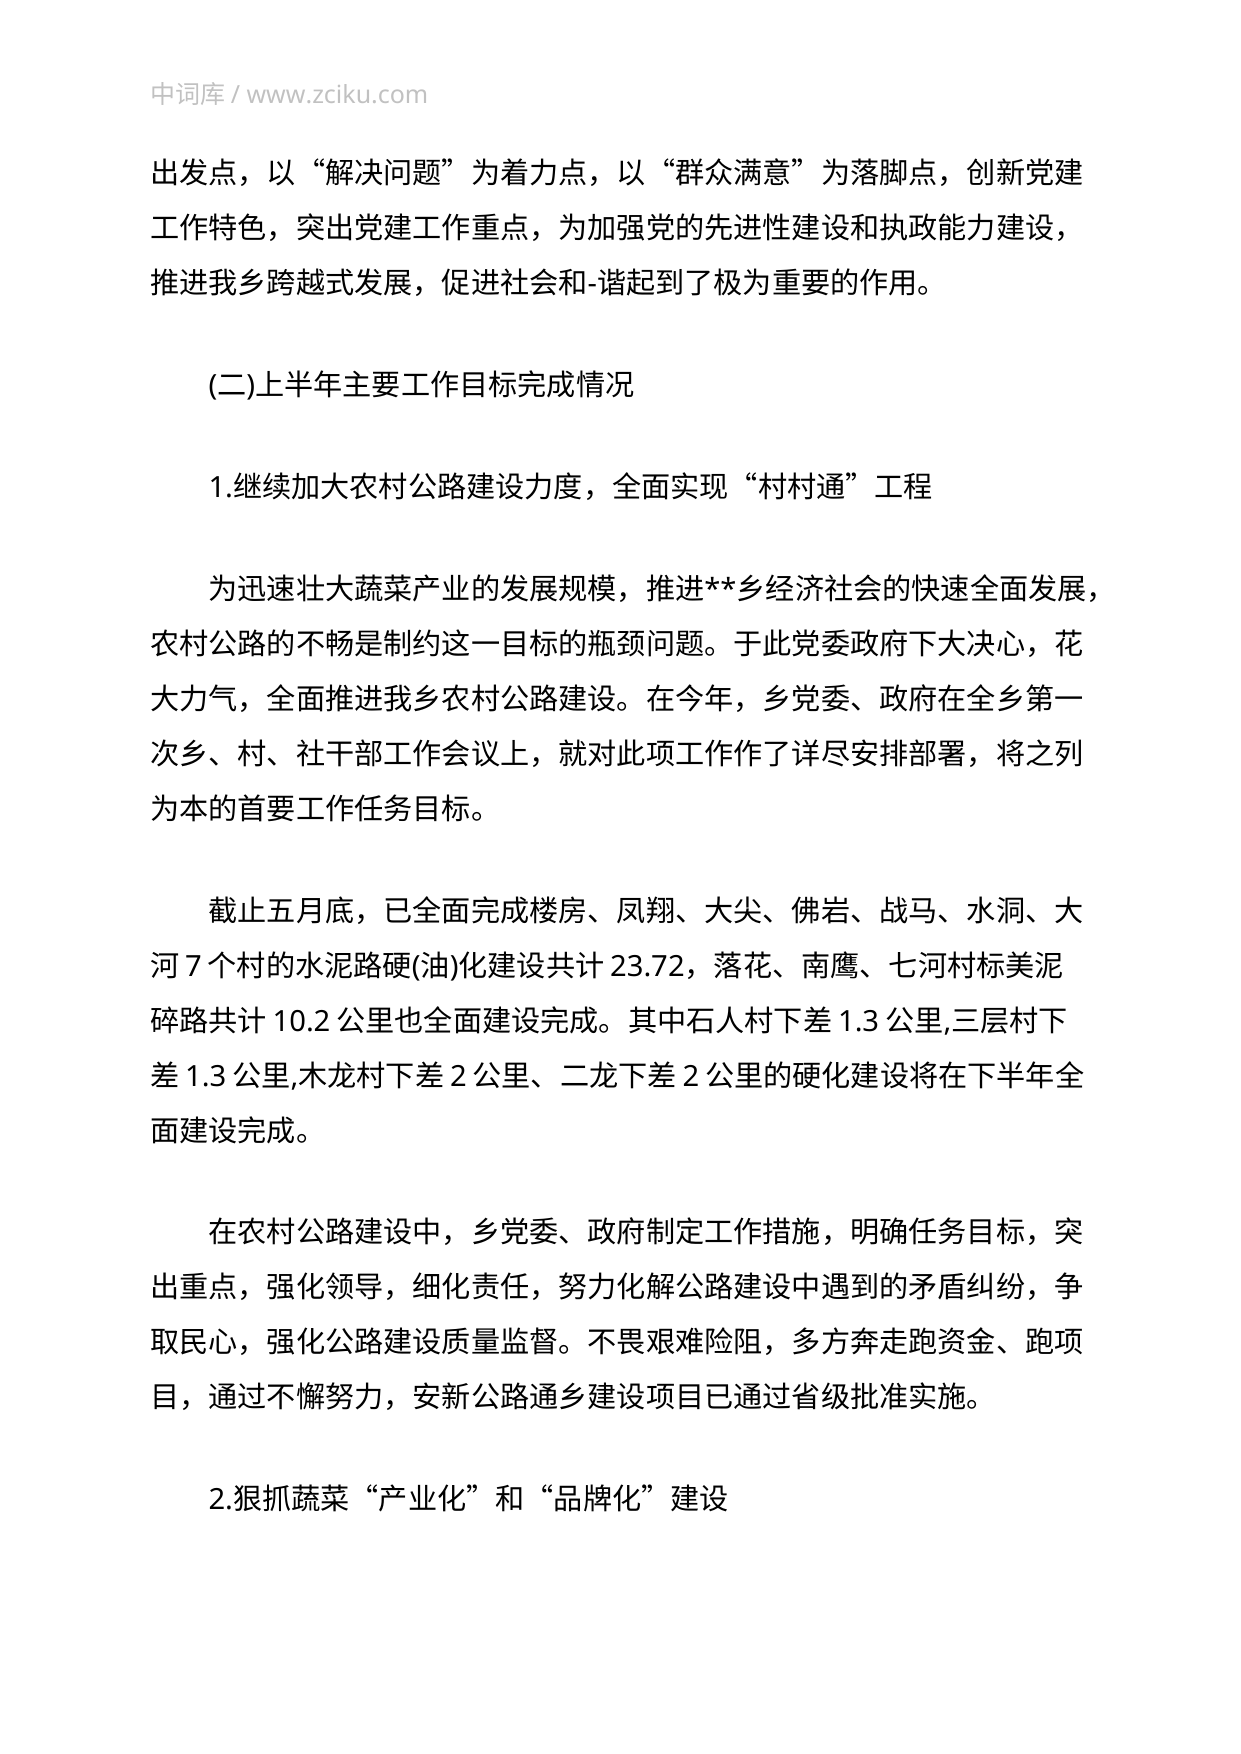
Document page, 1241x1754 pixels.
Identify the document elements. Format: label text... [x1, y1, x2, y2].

text 1.继续加大农村公路建设力度，全面实现“村村通”工程 [150, 464, 1090, 506]
text 为迅速壮大蔬菜产业的发展规模，推进**乡经济社会的快速全面发展，农村公路的不畅是制约这一目标的瓶颈问题。于此党委政府下大决心，花大力气，全面推进我乡农村公路建设。在今年，乡党委、政府在全乡第一次乡、村、社干部工作会议上，就对此项工作作了详尽安排部署，将之列为本的首要工作任务目标。 [150, 566, 1090, 828]
text 2.狠抓蔬菜“产业化”和“品牌化”建设 [150, 1475, 1090, 1518]
text 截止五月底，已全面完成楼房、凤翔、大尖、佛岩、战马、水洞、大河7个村的水泥路硬(油)化建设共计23.72，落花、南鹰、七河村标美泥碎路共计10.2公里也全面建设完成。其中石人村下差1.3公里,三层村下差1.3公里,木龙村下差2公里、二龙下差2公里的硬化建设将在下半年全面建设完成。 [150, 887, 1090, 1149]
text 在农村公路建设中，乡党委、政府制定工作措施，明确任务目标，突出重点，强化领导，细化责任，努力化解公路建设中遇到的矛盾纠纷，争取民心，强化公路建设质量监督。不畏艰难险阻，多方奔走跑资金、跑项目，通过不懈努力，安新公路通乡建设项目已通过省级批准实施。 [150, 1209, 1090, 1416]
text (二)上半年主要工作目标完成情况 [150, 362, 1090, 404]
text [150, 150, 1090, 302]
